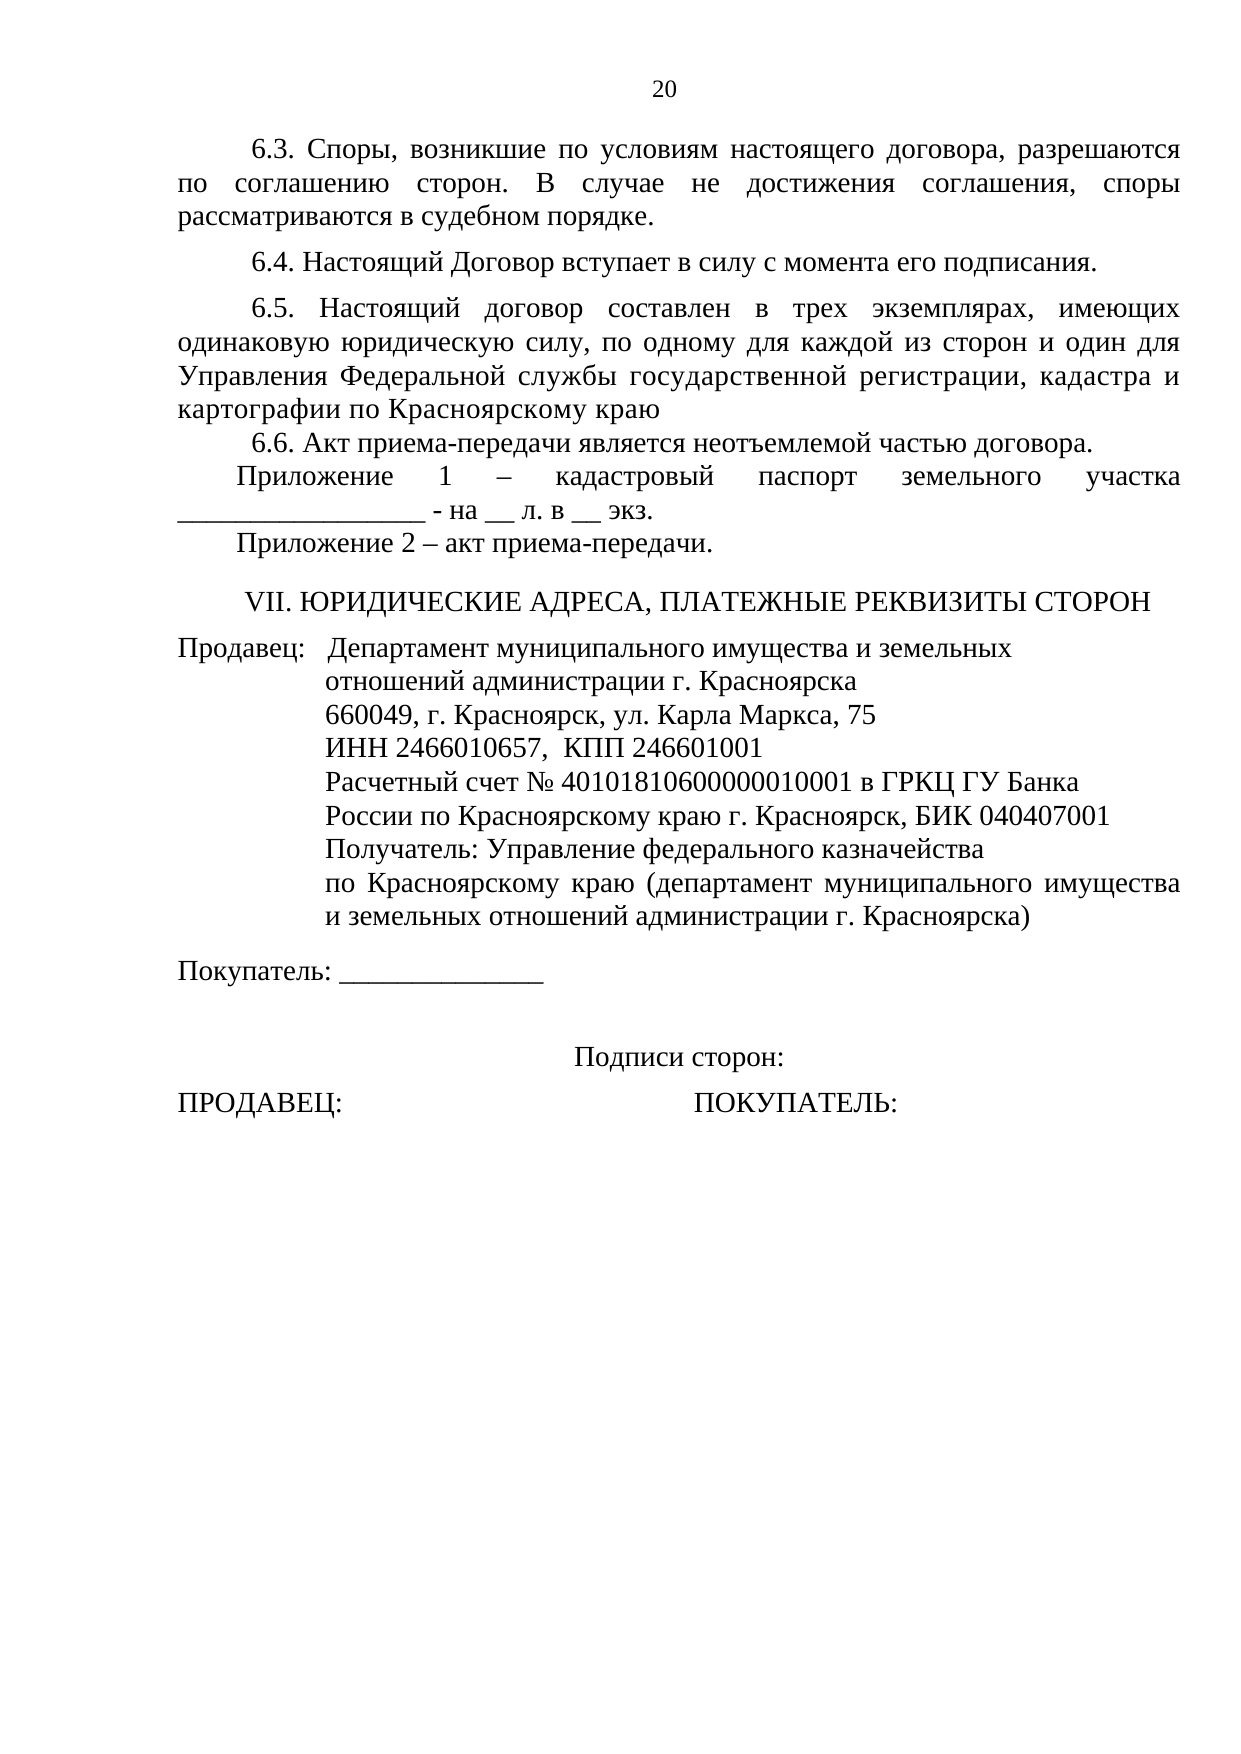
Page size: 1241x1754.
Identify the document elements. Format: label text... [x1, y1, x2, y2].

text Приложение 2 – акт приема-передачи. [177, 525, 1181, 559]
subtitle ИНН 2466010657, КПП 246601001 [325, 731, 1181, 764]
subtitle Покупатель: ______________ [177, 953, 1181, 986]
text Получатель: Управление федерального казначейства [325, 831, 1181, 865]
text отношений администрации г. Красноярска [325, 663, 1181, 697]
text 6.5. Настоящий договор составлен в трех экземплярах, имеющих одинаковую юридическую силу, по одному для каждой из сторон и один для Управления Федеральной службы государственной регистрации, кадастра и картографии по Красноярскому краю [177, 291, 1181, 425]
text 6.3. Споры, возникшие по условиям настоящего договора, разрешаются по соглашению сторон. В случае не достижения соглашения, споры рассматриваются в судебном порядке. [177, 131, 1181, 232]
text Подписи сторон: [177, 1039, 1181, 1072]
text 660049, г. Красноярск, ул. Карла Маркса, 75 [325, 697, 1181, 731]
text России по Красноярскому краю г. Красноярск, БИК 040407001 [325, 798, 1181, 831]
text Приложение 1 – кадастровый паспорт земельного участка _________________ - на __ л. в __ экз. [177, 458, 1181, 525]
text VII. ЮРИДИЧЕСКИЕ АДРЕСА, ПЛАТЕЖНЫЕ РЕКВИЗИТЫ СТОРОН [214, 584, 1181, 617]
text 6.6. Акт приема-передачи является неотъемлемой частью договора. [177, 425, 1181, 458]
subtitle Продавец: Департамент муниципального имущества и земельных [177, 630, 1181, 663]
text по Красноярскому краю (департамент муниципального имущества и земельных отношений администрации г. Красноярска) [325, 865, 1181, 932]
text ПРОДАВЕЦ: ПОКУПАТЕЛЬ: [177, 1085, 1181, 1118]
subtitle Расчетный счет № 40101810600000010001 в ГРКЦ ГУ Банка [325, 764, 1181, 798]
text 6.4. Настоящий Договор вступает в силу с момента его подписания. [177, 244, 1181, 278]
